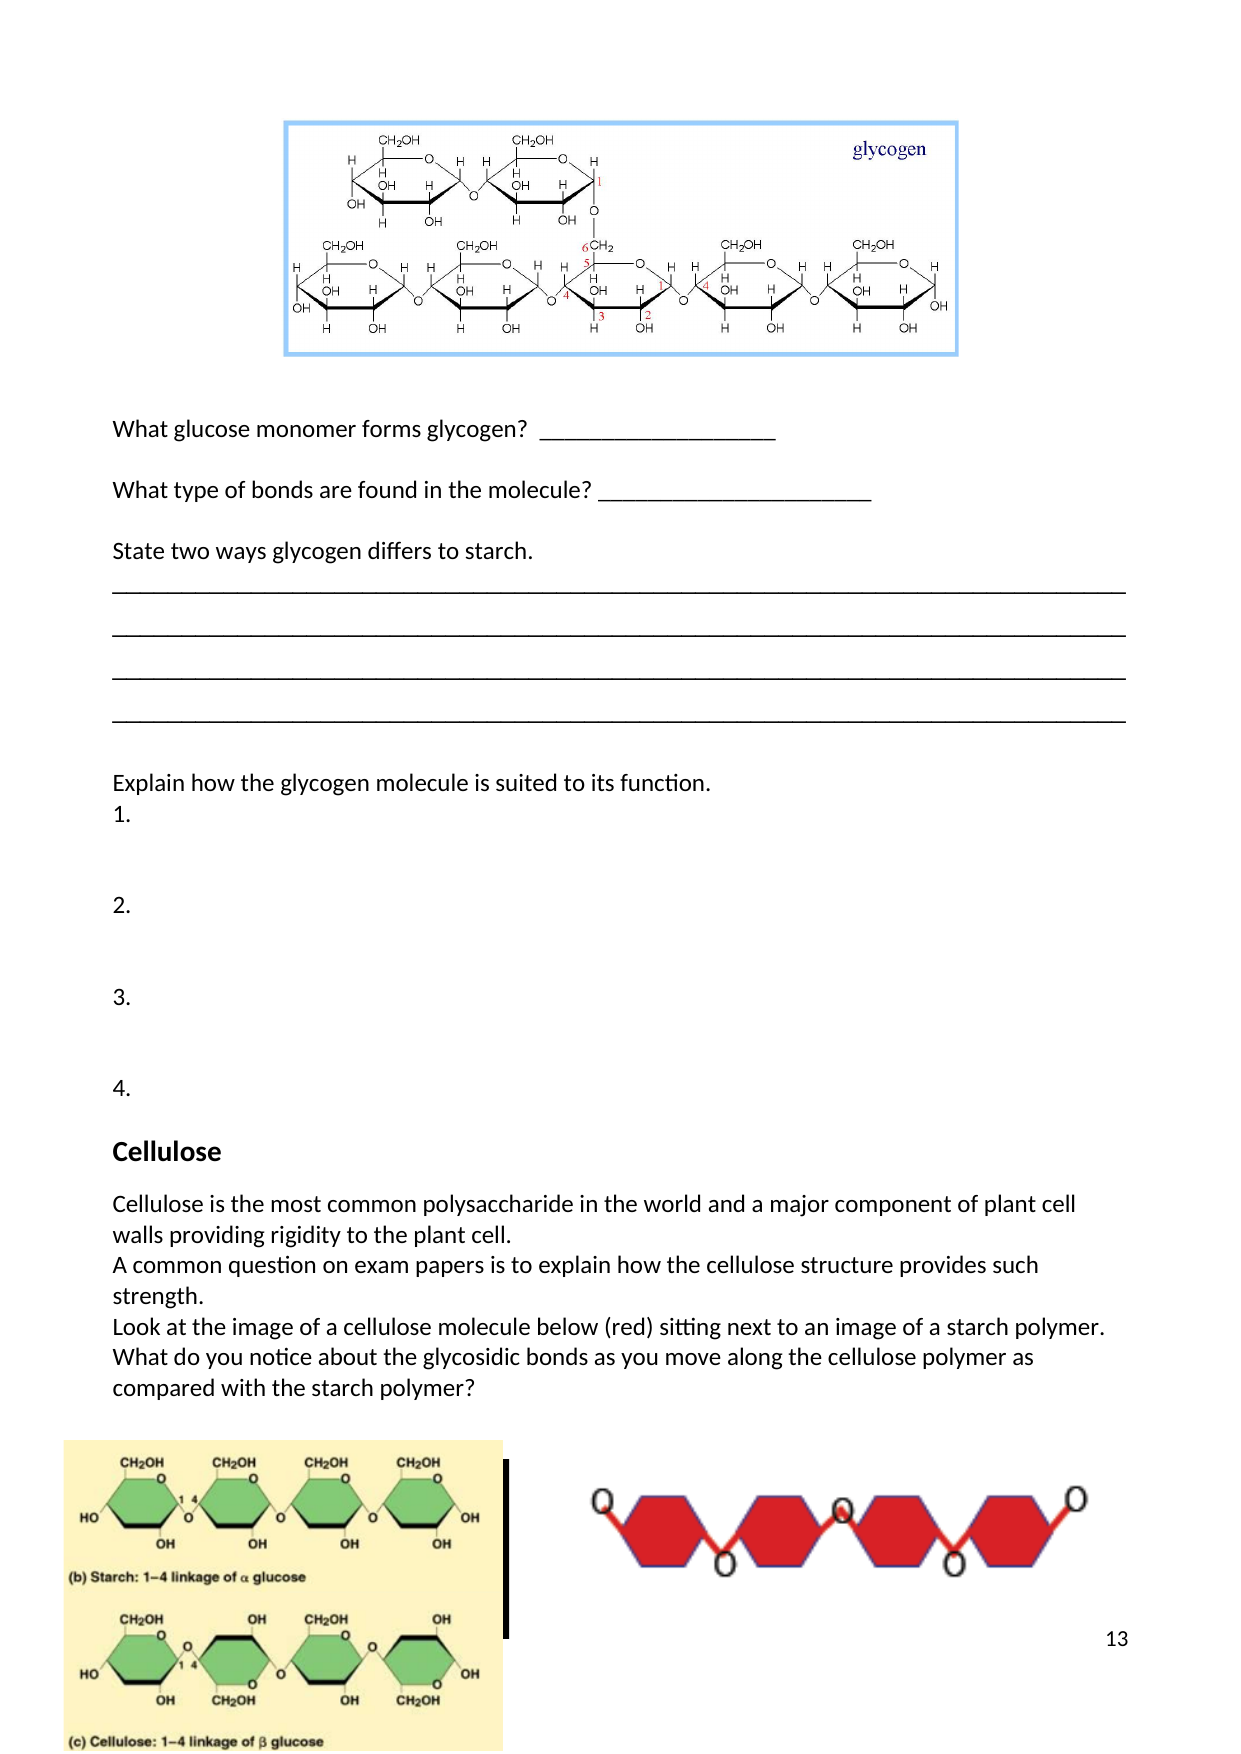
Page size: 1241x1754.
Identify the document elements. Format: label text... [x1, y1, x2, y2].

text What glucose monomer forms glycogen? ___________________ [112, 413, 1128, 444]
text ____________________________________________________________________________________________________________________________________________________________________________________________________________________________________________________________________________________________________ [112, 566, 1128, 724]
text Cellulose [112, 1133, 1128, 1169]
text 3. [112, 981, 1128, 1011]
text What type of bonds are found in the molecule? ______________________ [112, 474, 1128, 505]
text 2. [112, 889, 1128, 920]
text State two ways glycogen differs to starch. [112, 535, 1128, 566]
text 4. [112, 1072, 1128, 1103]
text Explain how the glycogen molecule is suited to its function. [112, 767, 1128, 798]
picture [570, 1452, 1103, 1587]
text Look at the image of a cellulose molecule below (red) sitting next to an image of a starch polymer. What do you notice about the glycosidic bonds as you move along the cellulose polymer as compared with the starch polymer? [112, 1311, 1128, 1402]
text A common question on exam papers is to explain how the cellulose structure provides such strength. [112, 1249, 1128, 1311]
text 1. [112, 798, 1128, 828]
text Cellulose is the most common polysaccharide in the world and a major component of plant cell walls providing rigidity to the plant cell. [112, 1188, 1128, 1249]
